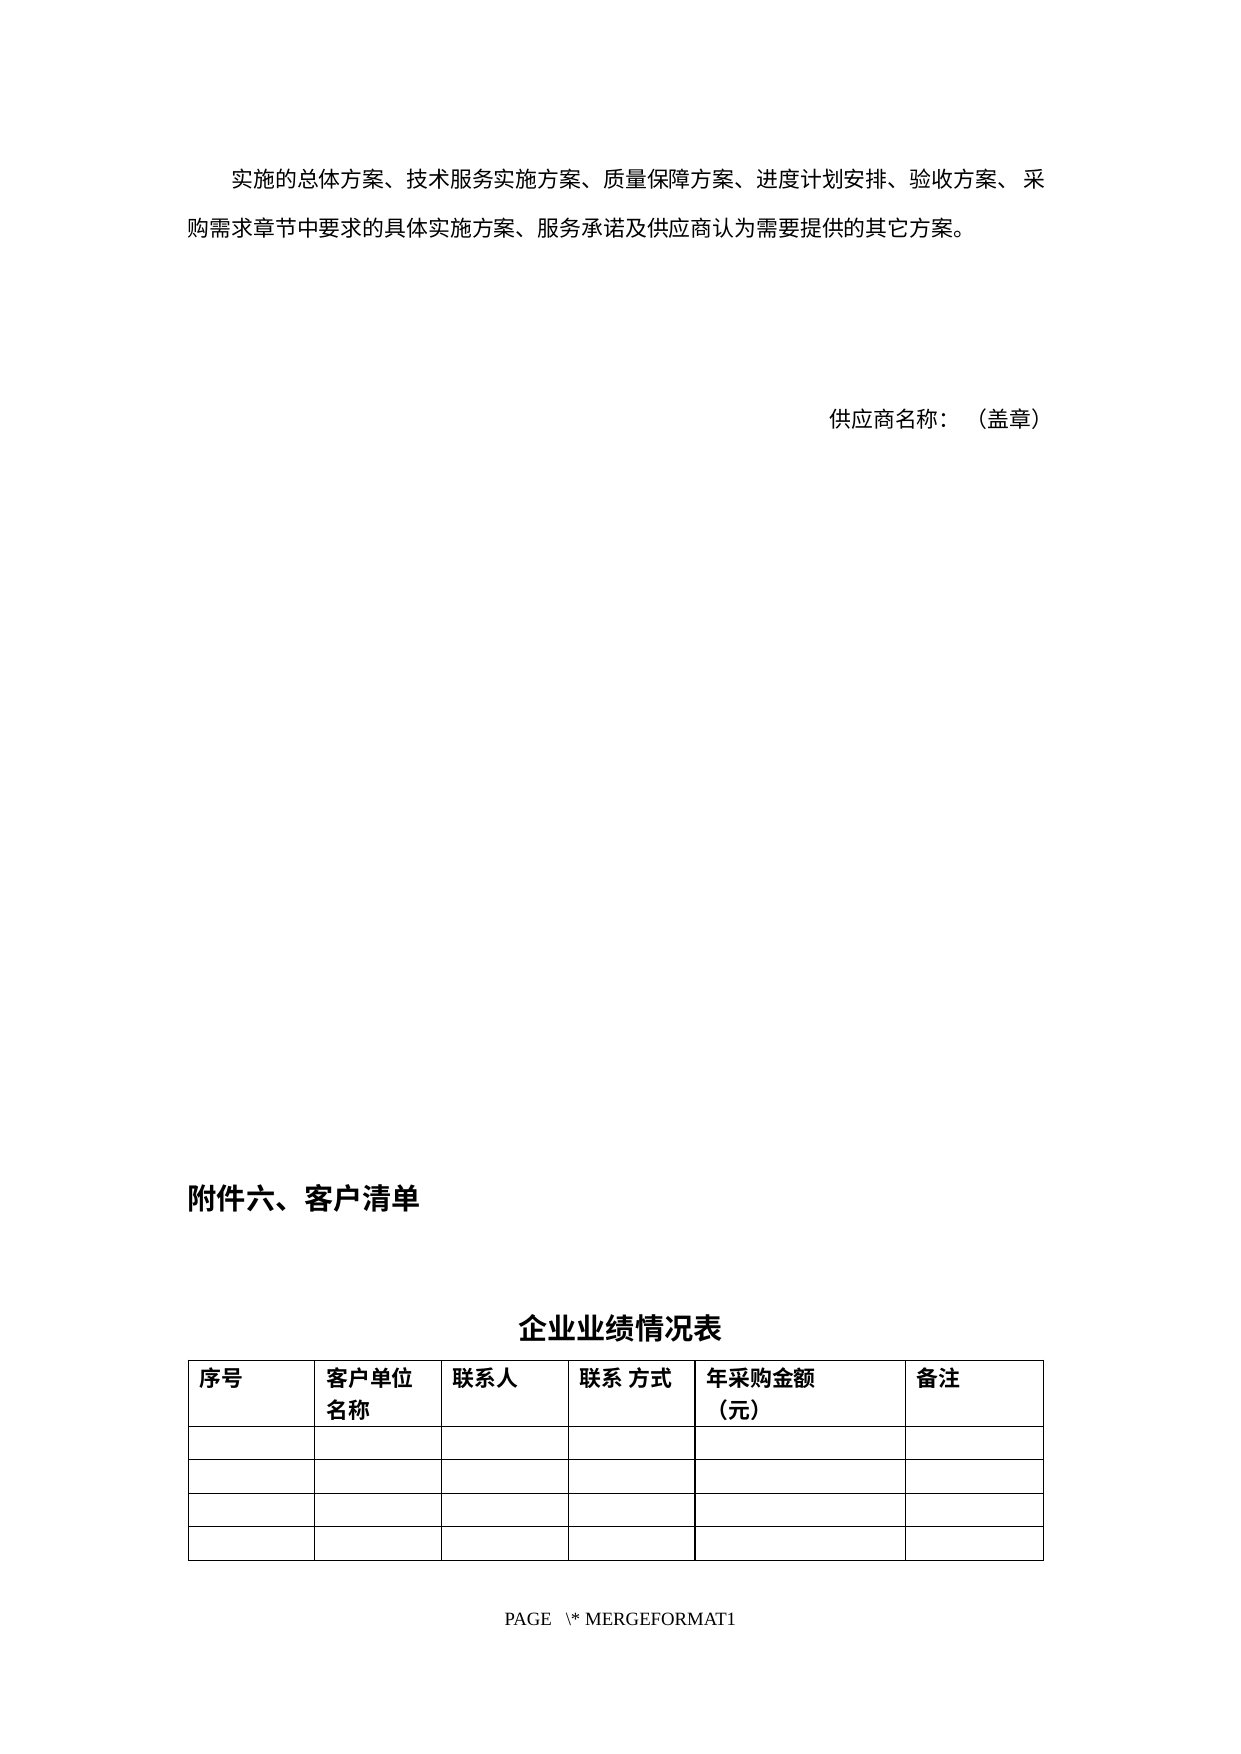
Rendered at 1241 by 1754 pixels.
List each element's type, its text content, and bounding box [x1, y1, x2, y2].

table_cell [315, 1494, 441, 1526]
table_header 联系 方式 [569, 1361, 694, 1426]
table_header 序号 [189, 1361, 314, 1426]
table_header 年采购金额 （元） [696, 1361, 905, 1426]
table_cell [569, 1427, 694, 1459]
table_cell [906, 1494, 1043, 1526]
table_cell [906, 1427, 1043, 1459]
table_cell [189, 1527, 314, 1560]
table_cell [442, 1494, 568, 1526]
table_cell [569, 1527, 694, 1560]
table_header 联系人 [442, 1361, 568, 1426]
table_cell [569, 1494, 694, 1526]
table_cell [906, 1460, 1043, 1493]
table_cell [696, 1494, 905, 1526]
table_cell [315, 1427, 441, 1459]
table_cell [569, 1460, 694, 1493]
table_header 客户单位名称 [315, 1361, 441, 1426]
table_cell [696, 1427, 905, 1459]
text 供应商名称： （盖章） [187, 401, 1053, 434]
table_cell [442, 1427, 568, 1459]
table_cell [442, 1460, 568, 1493]
table_cell [315, 1460, 441, 1493]
table_cell [189, 1494, 314, 1526]
table_cell [906, 1527, 1043, 1560]
table_cell [696, 1460, 905, 1493]
table_cell [189, 1427, 314, 1459]
table_cell [189, 1460, 314, 1493]
text 实施的总体方案、技术服务实施方案、质量保障方案、进度计划安排、验收方案、 采购需求章节中要求的具体实施方案、服务承诺及供应商认为需要提供的其它方案。 [187, 162, 1053, 243]
table_cell [696, 1527, 905, 1560]
text 附件六、客户清单 [187, 1164, 1053, 1229]
table_header 备注 [906, 1361, 1043, 1426]
text 企业业绩情况表 [187, 1294, 1053, 1359]
table_cell [442, 1527, 568, 1560]
table_cell [315, 1527, 441, 1560]
